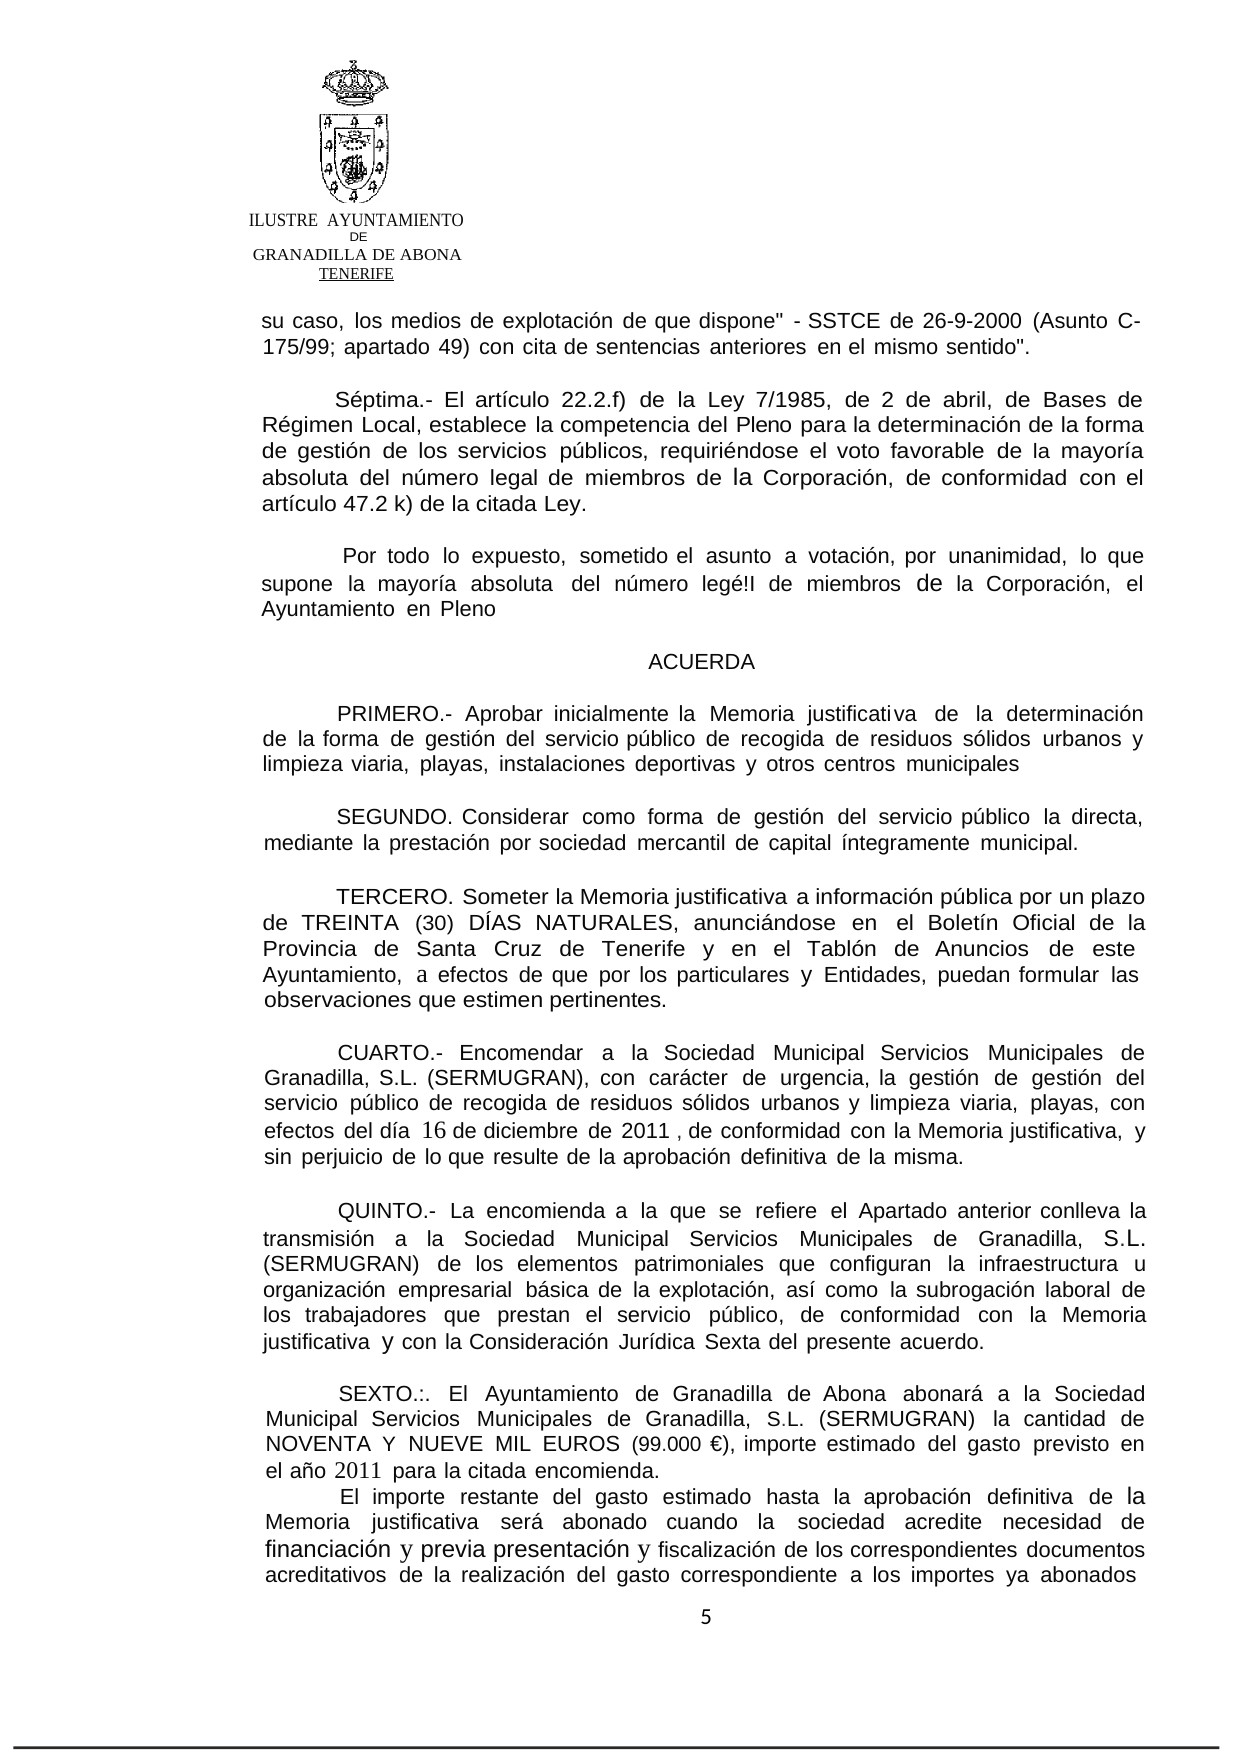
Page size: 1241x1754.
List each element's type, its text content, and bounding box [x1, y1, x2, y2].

text ILUSTRE AYUNTAMIENTO [0, 209, 712, 231]
text DE [0, 231, 717, 245]
text PRIMERO.- Aprobar inicialmente la Memoria justificativa de la determinación de la forma de gestión del servicio público de recogida de residuos sólidos urbanos y limpieza viaria, playas, instalaciones deportivas y otros centros municipales [262, 701, 1144, 777]
picture [318, 60, 390, 203]
text SEGUNDO. Considerar como forma de gestión del servicio público la directa, mediante la prestación por sociedad mercantil de capital íntegramente municipal. [263, 804, 1143, 856]
text QUINTO.- La encomienda a la que se refiere el Apartado anterior conlleva la transmisión a la Sociedad Municipal Servicios Municipales de Granadilla, S.L. (SERMUGRAN) de los elementos patrimoniales que configuran la infraestructura u organización empresarial básica de la explotación, así como la subrogación laboral de los trabajadores que prestan el servicio público, de conformidad con la Memoria justificativa y con la Consideración Jurídica Sexta del presente acuerdo. [263, 1198, 1147, 1354]
text TENERIFE [0, 264, 712, 283]
text ACUERDA [171, 649, 1232, 674]
text El importe restante del gasto estimado hasta la aprobación definitiva de la Memoria justificativa será abonado cuando la sociedad acredite necesidad de financiación y previa presentación y fiscalización de los correspondientes documentos acreditativos de la realización del gasto correspondiente a los importes ya abonados [265, 1484, 1146, 1587]
text Por todo lo expuesto, sometido el asunto a votación, por unanimidad, lo que supone la mayoría absoluta del número legé!I de miembros de la Corporación, el Ayuntamiento en Pleno [261, 543, 1144, 622]
text su caso, los medios de explotación de que dispone" - SSTCE de 26-9-2000 (Asunto C- 175/99; apartado 49) con cita de sentencias anteriores en el mismo sentido". [261, 308, 1145, 359]
text TERCERO. Someter la Memoria justificativa a información pública por un plazo de TREINTA (30) DÍAS NATURALES, anunciándose en el Boletín Oficial de la Provincia de Santa Cruz de Tenerife y en el Tablón de Anuncios de este [262, 884, 1145, 961]
text Séptima.- El artículo 22.2.f) de la Ley 7/1985, de 2 de abril, de Bases de Régimen Local, establece la competencia del Pleno para la determinación de la forma de gestión de los servicios públicos, requiriéndose el voto favorable de la mayoría absoluta del número legal de miembros de la Corporación, de conformidad con el artículo 47.2 k) de la citada Ley. [262, 387, 1144, 516]
text SEXTO.:. El Ayuntamiento de Granadilla de Abona abonará a la Sociedad Municipal Servicios Municipales de Granadilla, S.L. (SERMUGRAN) la cantidad de NOVENTA Y NUEVE MIL EUROS (99.000 €), importe estimado del gasto previsto en el año 2011 para la citada encomienda. [265, 1380, 1145, 1484]
text observaciones que estimen pertinentes. [264, 987, 1232, 1012]
text GRANADILLA DE ABONA [253, 246, 1232, 264]
text Ayuntamiento, a efectos de que por los particulares y Entidades, puedan formular las [262, 961, 1232, 987]
text CUARTO.- Encomendar a la Sociedad Municipal Servicios Municipales de Granadilla, S.L. (SERMUGRAN), con carácter de urgencia, la gestión de gestión del servicio público de recogida de residuos sólidos urbanos y limpieza viaria, playas, con efectos del día 16 de diciembre de 2011 , de conformidad con la Memoria justificativa, y sin perjuicio de lo que resulte de la aprobación definitiva de la misma. [264, 1039, 1146, 1169]
